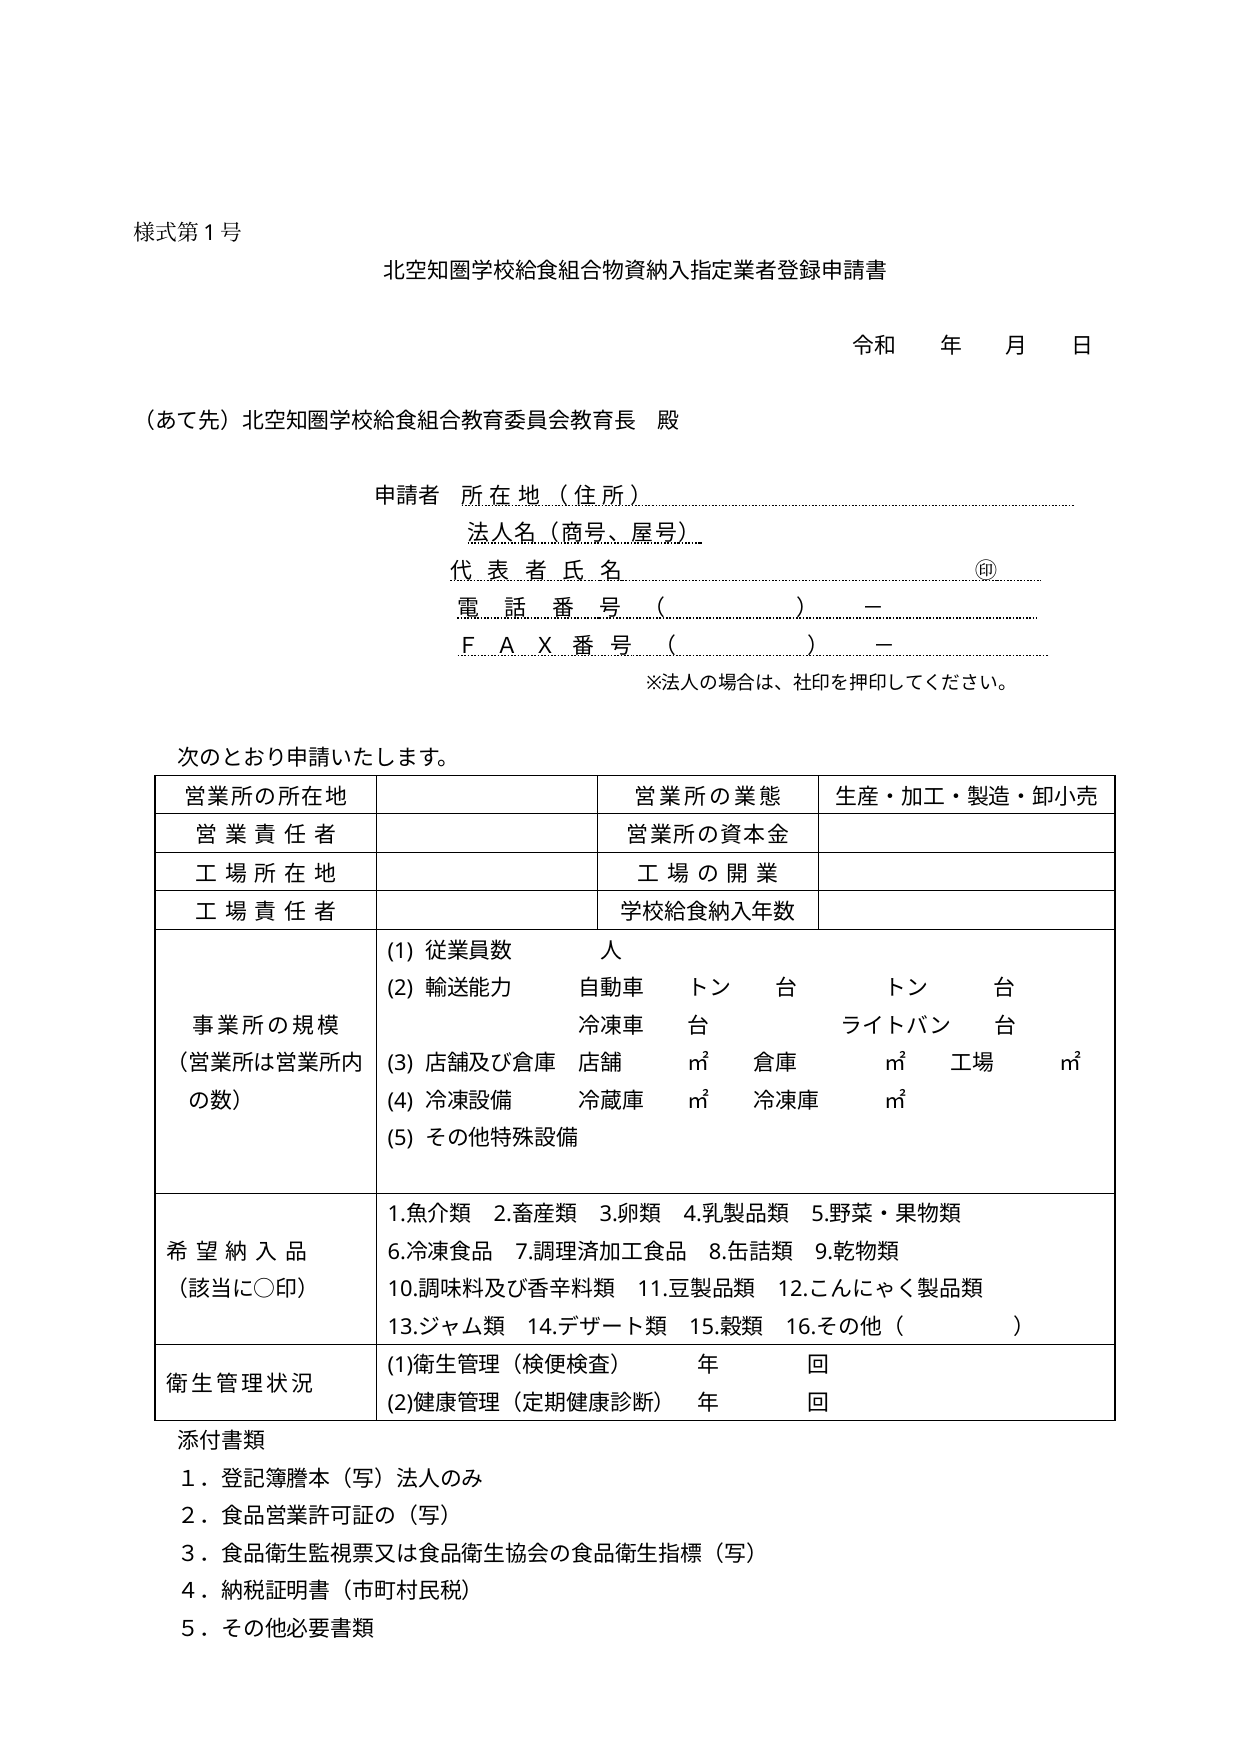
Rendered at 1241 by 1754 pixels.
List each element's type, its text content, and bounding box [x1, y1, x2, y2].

table_cell [819, 814, 1114, 852]
table_cell 学校給食納入年数 [598, 891, 818, 929]
text 代表者氏名 ㊞ [177, 550, 1093, 587]
text 北空知圏学校給食組合物資納入指定業者登録申請書 [177, 250, 1093, 287]
table_cell 衛生管理状況 [156, 1345, 376, 1419]
text （あて先）北空知圏学校給食組合教育委員会教育長 殿 [133, 400, 1093, 437]
table_cell 工場の開業 [598, 853, 818, 890]
text 様式第1号 [133, 212, 1093, 250]
table_cell (1)衛生管理（検便検査） 年 回 (2)健康管理（定期健康診断） 年 回 [377, 1345, 1114, 1419]
text ＦＡＸ番号 （ ） － [177, 625, 1093, 662]
table_header 営業所の所在地 [156, 776, 376, 813]
text 法人名（商号、屋号） [177, 512, 1093, 550]
table_cell 工場所在地 [156, 853, 376, 890]
table_cell 希望納入品 （該当に○印） [156, 1194, 376, 1343]
text １．登記簿謄本（写）法人のみ [177, 1458, 1093, 1496]
table_header [377, 776, 597, 813]
table_cell [819, 891, 1114, 929]
table_cell [819, 853, 1114, 890]
text ４．納税証明書（市町村民税） [177, 1571, 1093, 1608]
table_cell 営業所の資本金 [598, 814, 818, 852]
text ２．食品営業許可証の（写） [177, 1496, 1093, 1533]
text ※法人の場合は、社印を押印してください。 [177, 662, 1093, 700]
table_cell 事業所の規模 （営業所は営業所内の数） [156, 930, 376, 1192]
text 申請者 所在地（住所） [177, 475, 1093, 512]
text 電話番号 （ ） － [177, 587, 1093, 625]
table_cell 1.魚介類 2.畜産類 3.卵類 4.乳製品類 5.野菜・果物類 6.冷凍食品 7.調理済加工食品 8.缶詰類 9.乾物類 10.調味料及び香辛料類 11.豆製品類 12.こんにゃく製品類 13.ジャム類 14.デザート類 15.穀類 16.その他（ ） [377, 1194, 1114, 1343]
table_cell 従業員数 人 輸送能力 自動車 トン 台 トン 台 冷凍車 台 ライトバン 台 店舗及び倉庫 店舗 ㎡ 倉庫 ㎡ 工場 ㎡ 冷凍設備 冷蔵庫 ㎡ 冷凍庫 ㎡ その他特殊設備 [377, 930, 1114, 1192]
table_cell [377, 891, 597, 929]
table_cell [377, 814, 597, 852]
table_header 営業所の業態 [598, 776, 818, 813]
text 添付書類 [177, 1421, 1093, 1458]
table_cell 営業責任者 [156, 814, 376, 852]
text ３．食品衛生監視票又は食品衛生協会の食品衛生指標（写） [177, 1533, 1093, 1571]
table_cell [377, 853, 597, 890]
table_header 生産・加工・製造・卸小売 [819, 776, 1114, 813]
text 令和 年 月 日 [177, 325, 1093, 362]
table_cell 工場責任者 [156, 891, 376, 929]
text ５．その他必要書類 [177, 1608, 1093, 1646]
text 次のとおり申請いたします。 [177, 737, 1093, 775]
